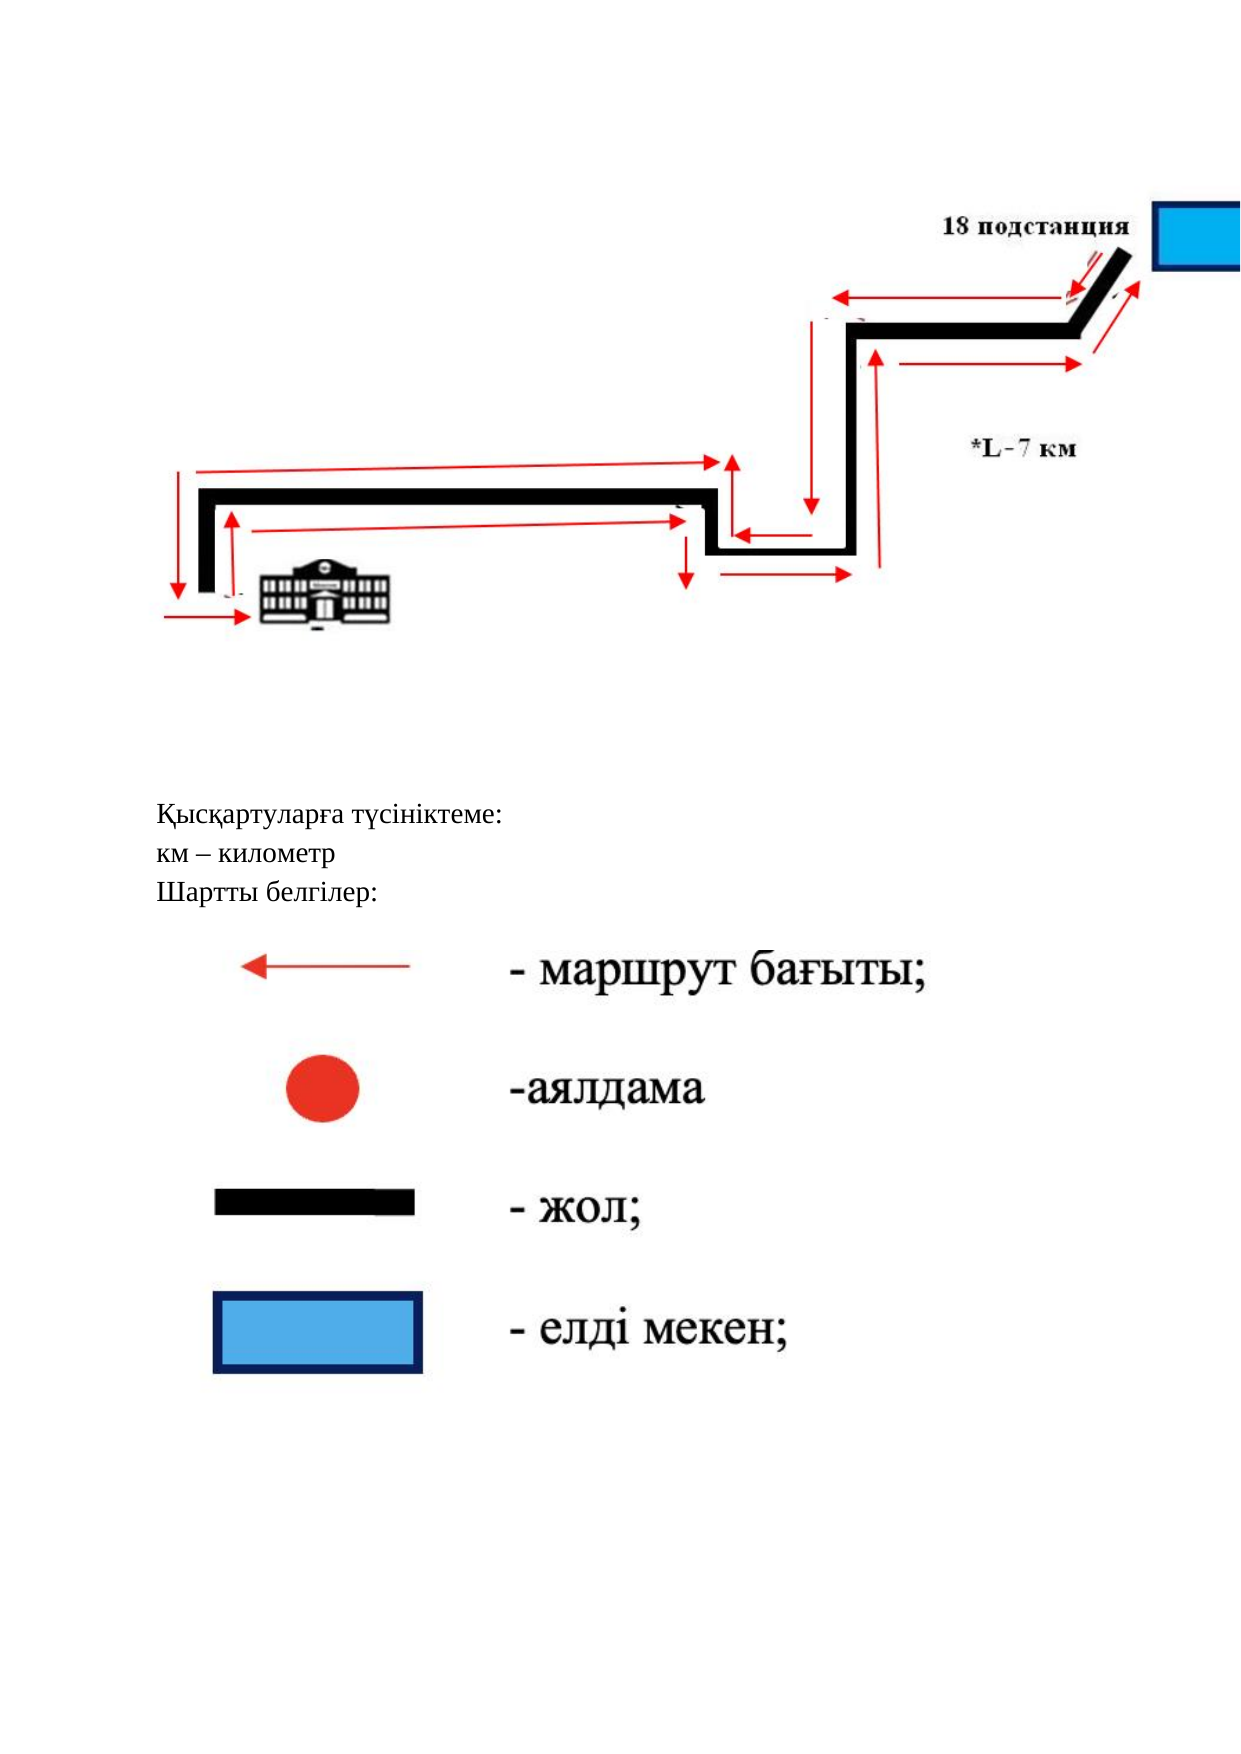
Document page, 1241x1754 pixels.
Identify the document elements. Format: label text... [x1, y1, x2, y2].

text Қысқартуларға түсініктеме: [112, 797, 1128, 830]
text км – километр [112, 835, 1128, 869]
picture [112, 950, 1241, 1399]
picture [112, 150, 1241, 694]
text Шартты белгілер: [112, 874, 1128, 907]
